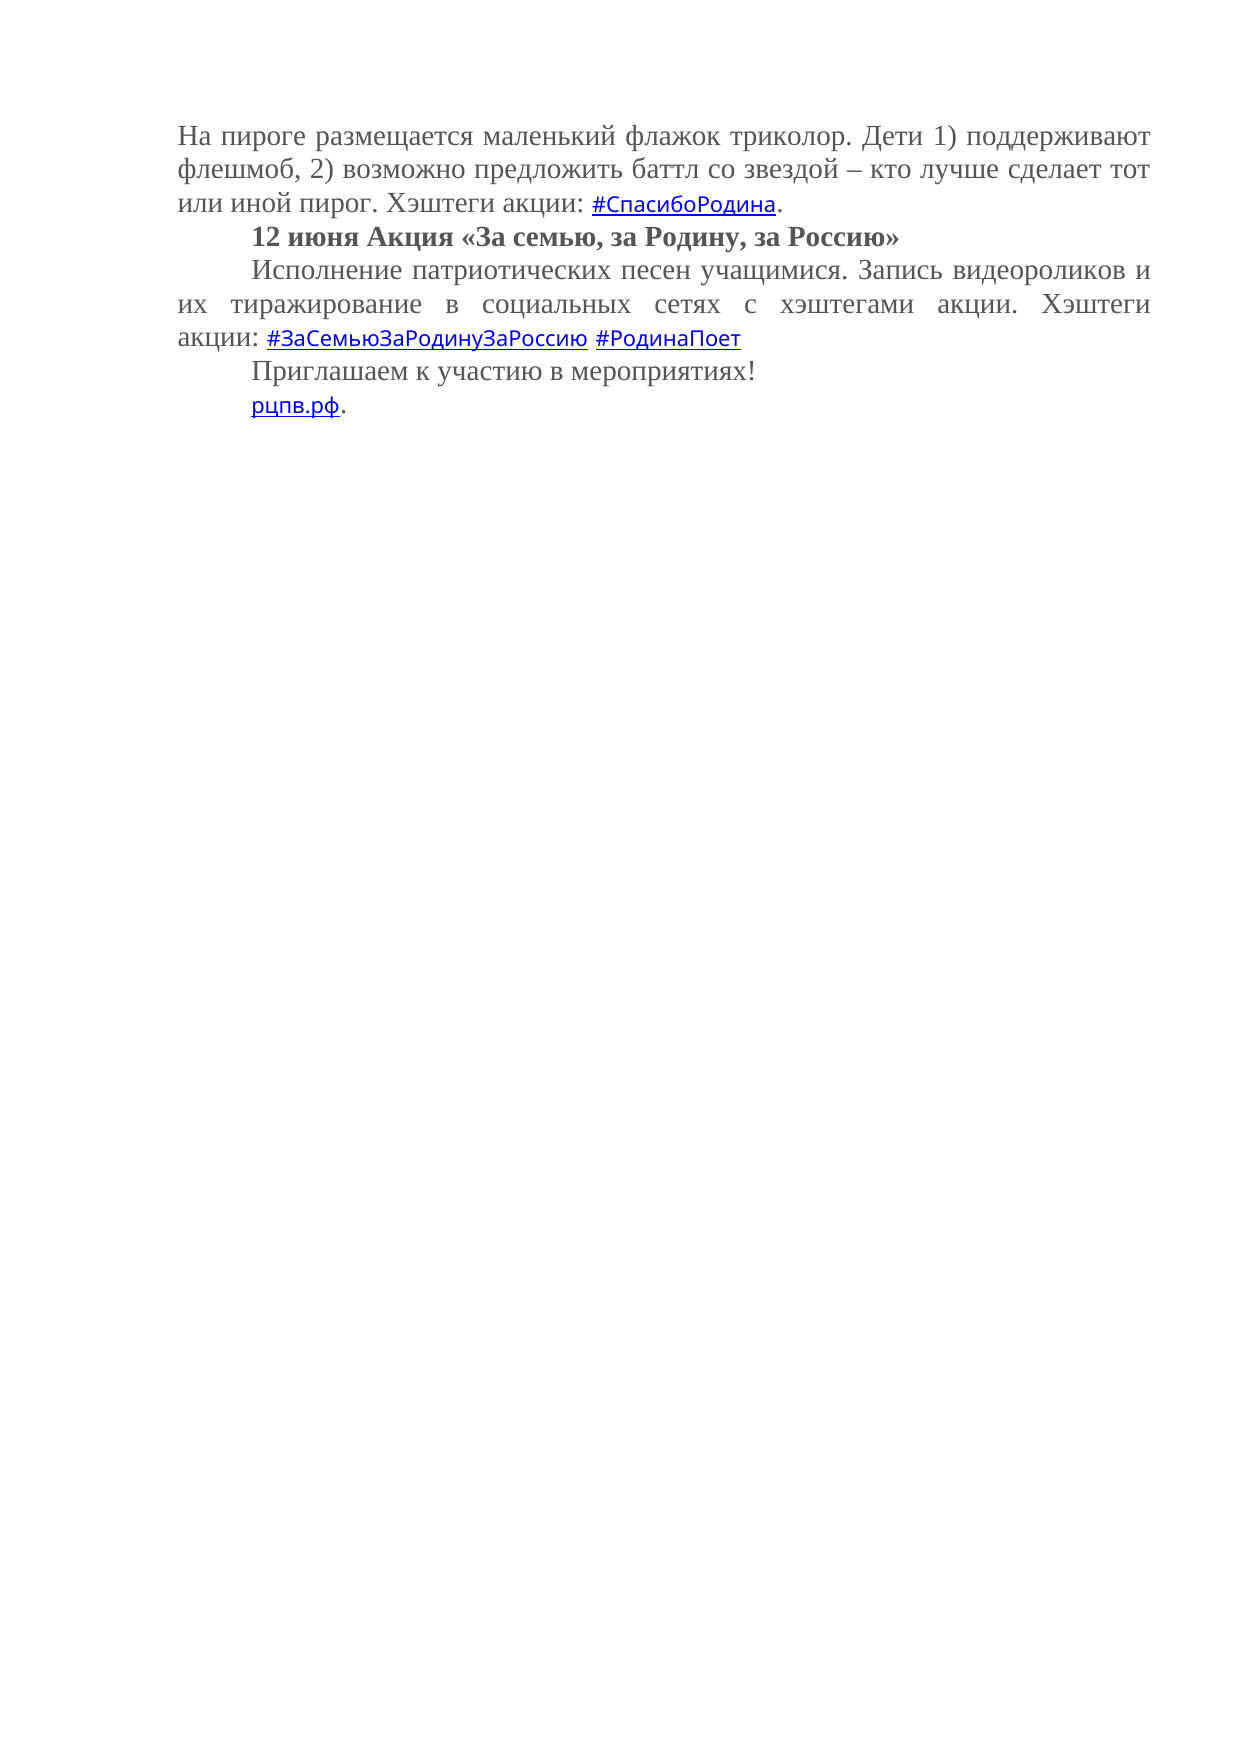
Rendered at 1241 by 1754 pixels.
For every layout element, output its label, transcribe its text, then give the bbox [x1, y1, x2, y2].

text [177, 118, 1152, 219]
text рцпв.рф. [177, 387, 1152, 420]
text 12 июня Акция «За семью, за Родину, за Россию» [177, 219, 1152, 252]
text Исполнение патриотических песен учащимися. Запись видеороликов и их тиражирование в социальных сетях с хэштегами акции. Хэштеги акции: #ЗаСемьюЗаРодинуЗаРоссию #РодинаПоет [177, 252, 1152, 353]
text Приглашаем к участию в мероприятиях! [177, 353, 1152, 387]
